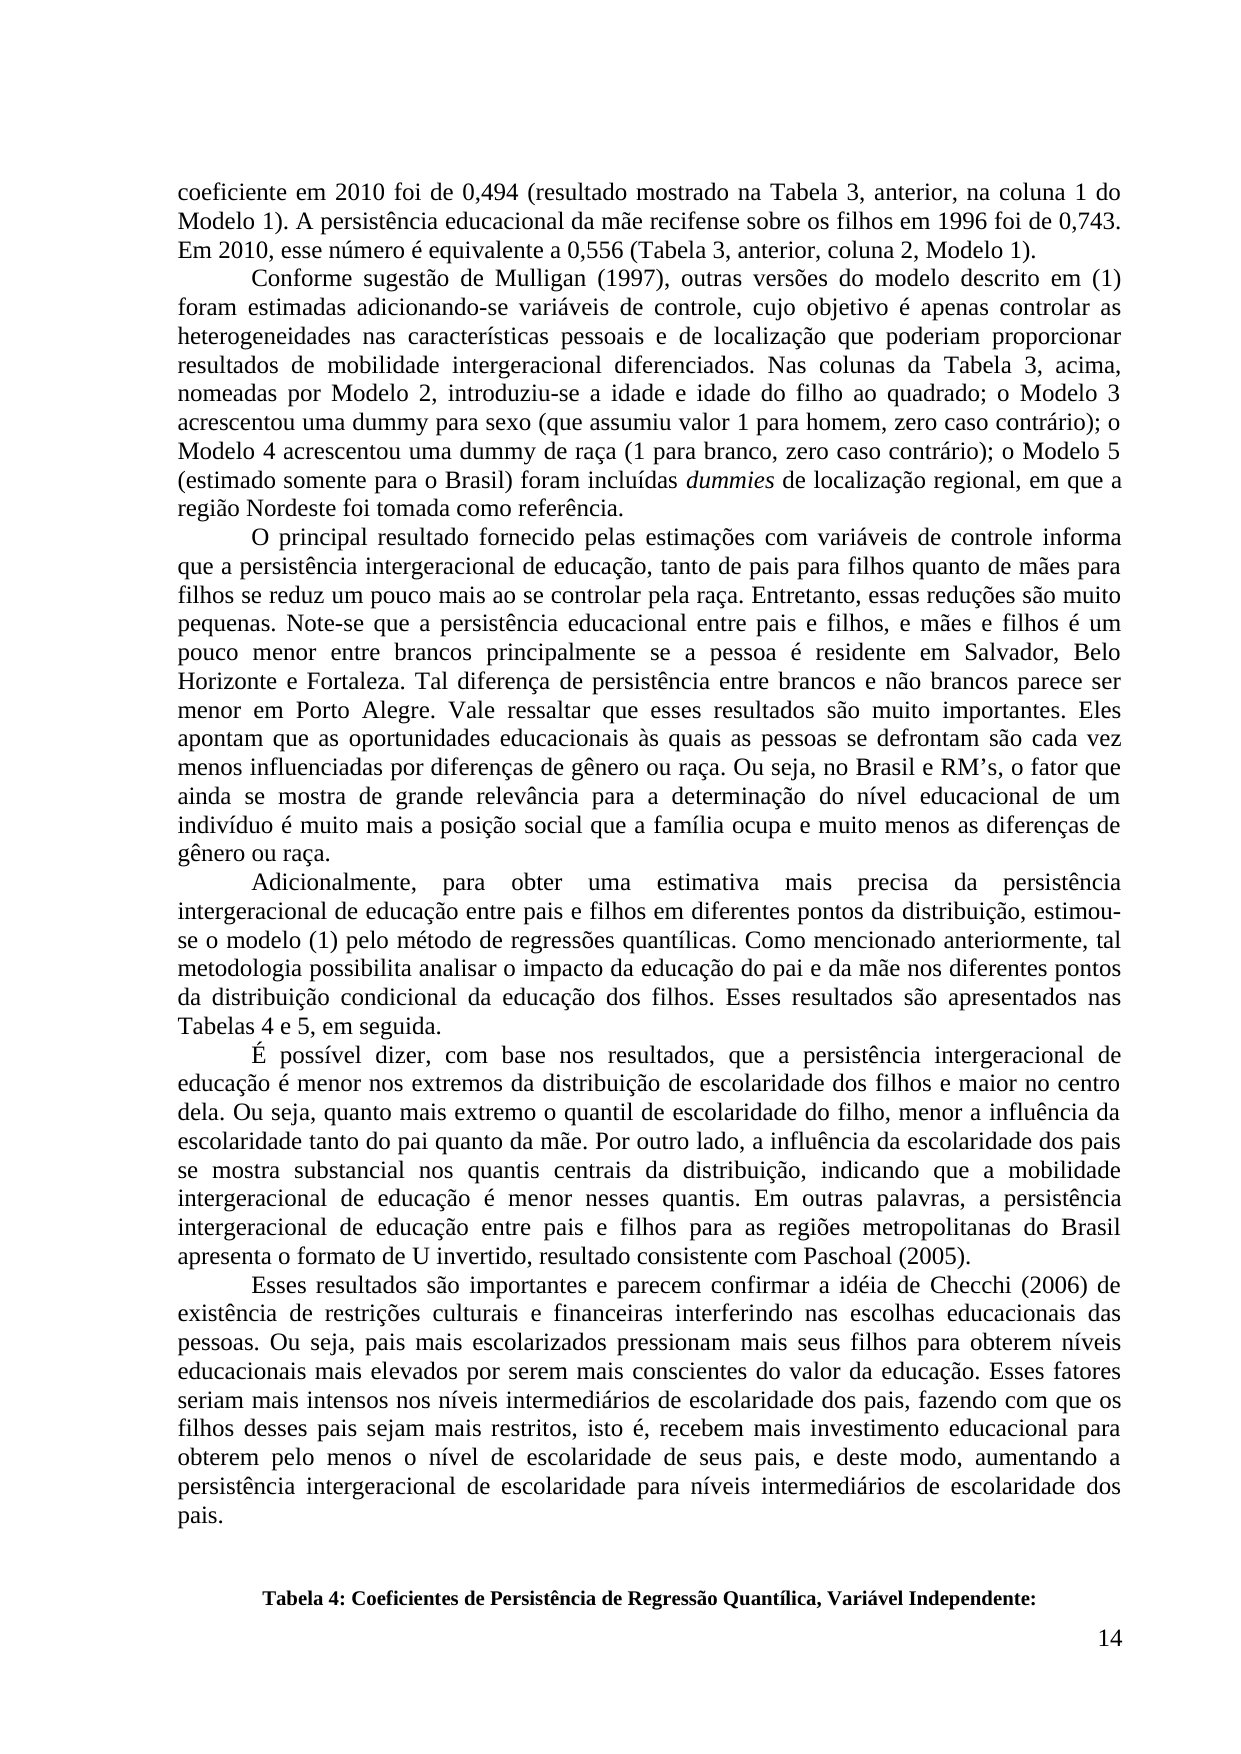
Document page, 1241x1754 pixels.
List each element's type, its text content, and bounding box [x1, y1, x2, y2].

text Conforme sugestão de Mulligan (1997), outras versões do modelo descrito em (1) foram estimadas adicionando-se variáveis de controle, cujo objetivo é apenas controlar as heterogeneidades nas características pessoais e de localização que poderiam proporcionar resultados de mobilidade intergeracional diferenciados. Nas colunas da Tabela 3, acima, nomeadas por Modelo 2, introduziu-se a idade e idade do filho ao quadrado; o Modelo 3 acrescentou uma dummy para sexo (que assumiu valor 1 para homem, zero caso contrário); o Modelo 4 acrescentou uma dummy de raça (1 para branco, zero caso contrário); o Modelo 5 (estimado somente para o Brasil) foram incluídas dummies de localização regional, em que a região Nordeste foi tomada como referência. [177, 263, 1122, 522]
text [177, 177, 1122, 263]
text É possível dizer, com base nos resultados, que a persistência intergeracional de educação é menor nos extremos da distribuição de escolaridade dos filhos e maior no centro dela. Ou seja, quanto mais extremo o quantil de escolaridade do filho, menor a influência da escolaridade tanto do pai quanto da mãe. Por outro lado, a influência da escolaridade dos pais se mostra substancial nos quantis centrais da distribuição, indicando que a mobilidade intergeracional de educação é menor nesses quantis. Em outras palavras, a persistência intergeracional de educação entre pais e filhos para as regiões metropolitanas do Brasil apresenta o formato de U invertido, resultado consistente com Paschoal (2005). [177, 1040, 1122, 1270]
text O principal resultado fornecido pelas estimações com variáveis de controle informa que a persistência intergeracional de educação, tanto de pais para filhos quanto de mães para filhos se reduz um pouco mais ao se controlar pela raça. Entretanto, essas reduções são muito pequenas. Note-se que a persistência educacional entre pais e filhos, e mães e filhos é um pouco menor entre brancos principalmente se a pessoa é residente em Salvador, Belo Horizonte e Fortaleza. Tal diferença de persistência entre brancos e não brancos parece ser menor em Porto Alegre. Vale ressaltar que esses resultados são muito importantes. Eles apontam que as oportunidades educacionais às quais as pessoas se defrontam são cada vez menos influenciadas por diferenças de gênero ou raça. Ou seja, no Brasil e RM’s, o fator que ainda se mostra de grande relevância para a determinação do nível educacional de um indivíduo é muito mais a posição social que a família ocupa e muito menos as diferenças de gênero ou raça. [177, 522, 1122, 867]
text Tabela 4: Coeficientes de Persistência de Regressão Quantílica, Variável Independente: [177, 1586, 1122, 1610]
text Adicionalmente, para obter uma estimativa mais precisa da persistência intergeracional de educação entre pais e filhos em diferentes pontos da distribuição, estimou-se o modelo (1) pelo método de regressões quantílicas. Como mencionado anteriormente, tal metodologia possibilita analisar o impacto da educação do pai e da mãe nos diferentes pontos da distribuição condicional da educação dos filhos. Esses resultados são apresentados nas Tabelas 4 e 5, em seguida. [177, 867, 1122, 1040]
text Esses resultados são importantes e parecem confirmar a idéia de Checchi (2006) de existência de restrições culturais e financeiras interferindo nas escolhas educacionais das pessoas. Ou seja, pais mais escolarizados pressionam mais seus filhos para obterem níveis educacionais mais elevados por serem mais conscientes do valor da educação. Esses fatores seriam mais intensos nos níveis intermediários de escolaridade dos pais, fazendo com que os filhos desses pais sejam mais restritos, isto é, recebem mais investimento educacional para obterem pelo menos o nível de escolaridade de seus pais, e deste modo, aumentando a persistência intergeracional de escolaridade para níveis intermediários de escolaridade dos pais. [177, 1270, 1122, 1528]
